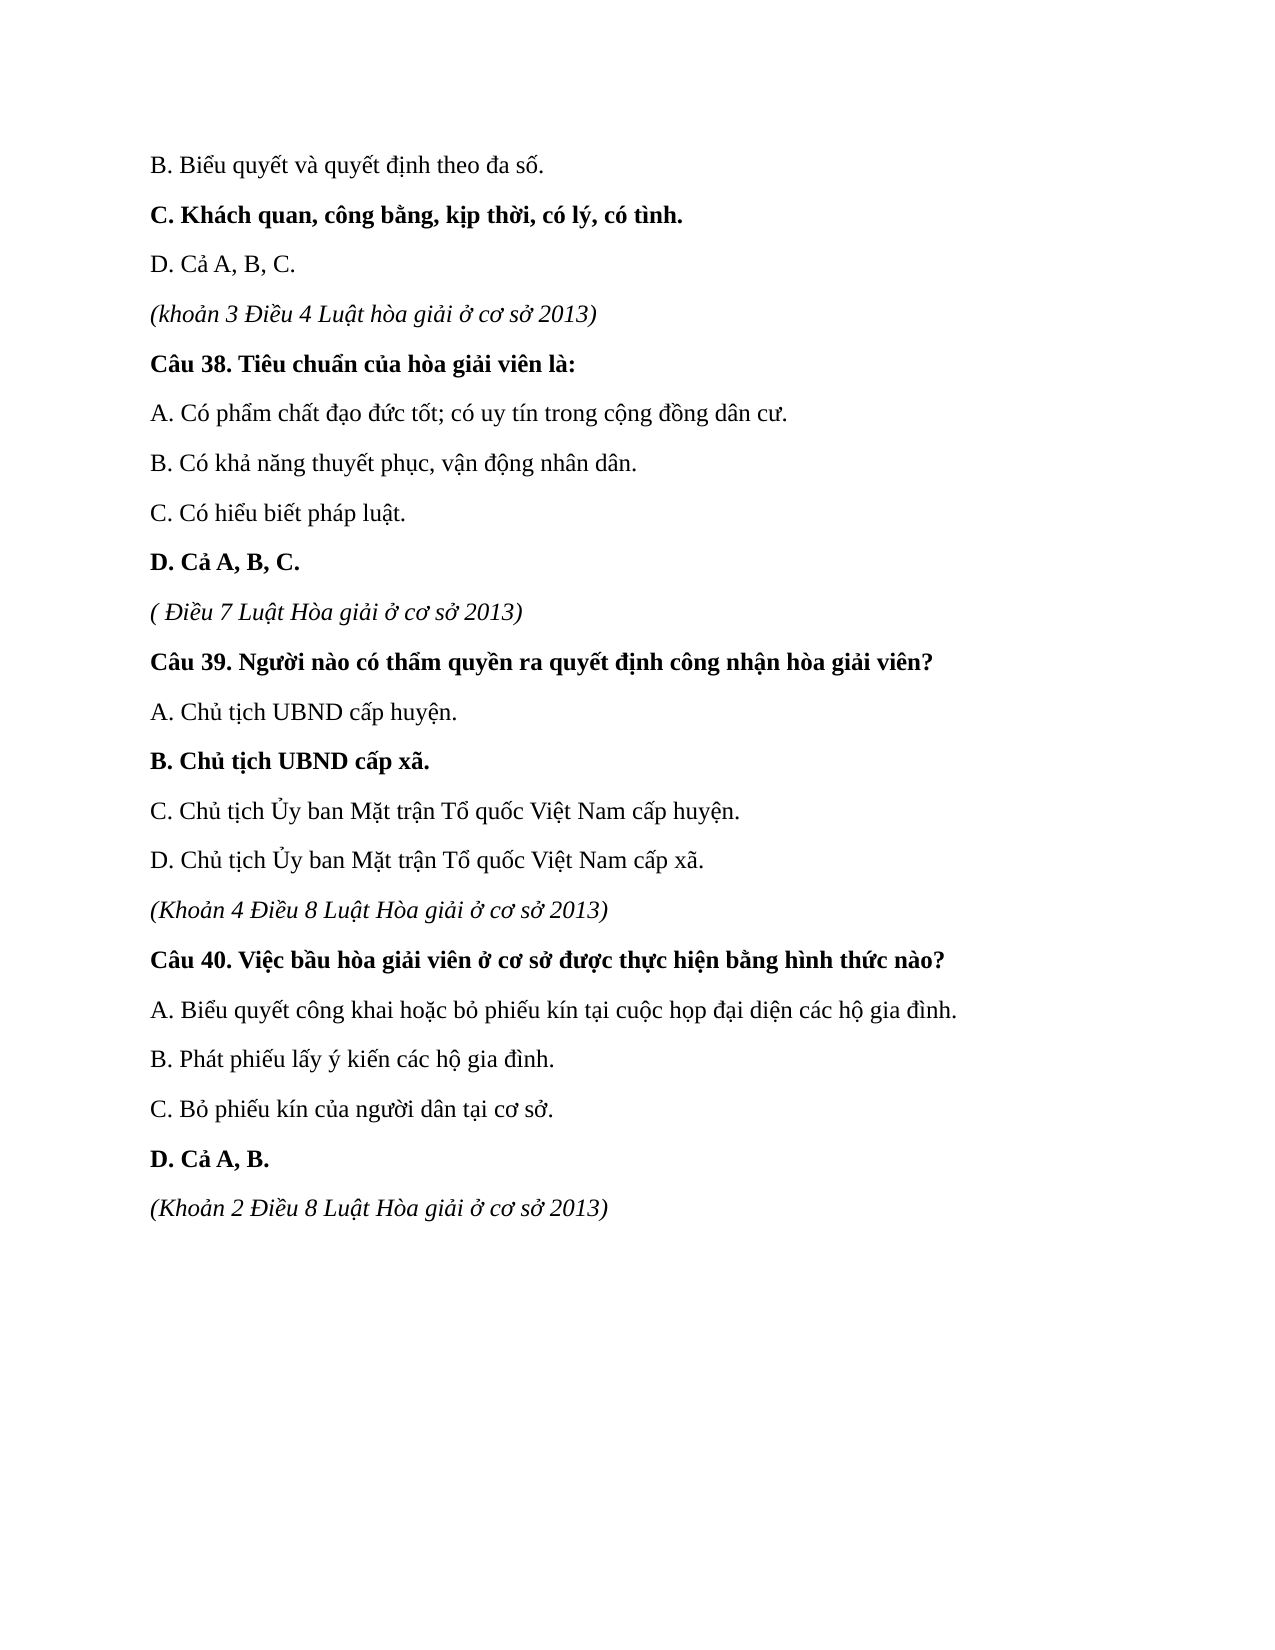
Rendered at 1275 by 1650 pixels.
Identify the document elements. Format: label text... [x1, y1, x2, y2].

text A. Chủ tịch UBND cấp huyện. [150, 697, 1125, 725]
text D. Cả A, B, C. [150, 249, 1125, 278]
text B. Phát phiếu lấy ý kiến các hộ gia đình. [150, 1044, 1125, 1073]
text (khoản 3 Điều 4 Luật hòa giải ở cơ sở 2013) [150, 299, 1125, 328]
text C. Có hiểu biết pháp luật. [150, 498, 1125, 527]
text C. Chủ tịch Ủy ban Mặt trận Tổ quốc Việt Nam cấp huyện. [150, 796, 1125, 825]
text (Khoản 2 Điều 8 Luật Hòa giải ở cơ sở 2013) [150, 1193, 1125, 1222]
text C. Khách quan, công bằng, kịp thời, có lý, có tình. [150, 200, 1125, 228]
text B. Biểu quyết và quyết định theo đa số. [150, 150, 1125, 179]
text Câu 38. Tiêu chuẩn của hòa giải viên là: [150, 349, 1125, 377]
text D. Chủ tịch Ủy ban Mặt trận Tổ quốc Việt Nam cấp xã. [150, 846, 1125, 874]
text B. Chủ tịch UBND cấp xã. [150, 746, 1125, 775]
text A. Biểu quyết công khai hoặc bỏ phiếu kín tại cuộc họp đại diện các hộ gia đình. [150, 995, 1125, 1023]
text D. Cả A, B. [150, 1144, 1125, 1172]
text Câu 40. Việc bầu hòa giải viên ở cơ sở được thực hiện bằng hình thức nào? [150, 945, 1125, 974]
text ( Điều 7 Luật Hòa giải ở cơ sở 2013) [150, 597, 1125, 626]
text D. Cả A, B, C. [150, 547, 1125, 576]
text C. Bỏ phiếu kín của người dân tại cơ sở. [150, 1094, 1125, 1123]
text A. Có phẩm chất đạo đức tốt; có uy tín trong cộng đồng dân cư. [150, 398, 1125, 427]
text B. Có khả năng thuyết phục, vận động nhân dân. [150, 448, 1125, 477]
text (Khoản 4 Điều 8 Luật Hòa giải ở cơ sở 2013) [150, 895, 1125, 924]
text Câu 39. Người nào có thẩm quyền ra quyết định công nhận hòa giải viên? [150, 647, 1125, 676]
